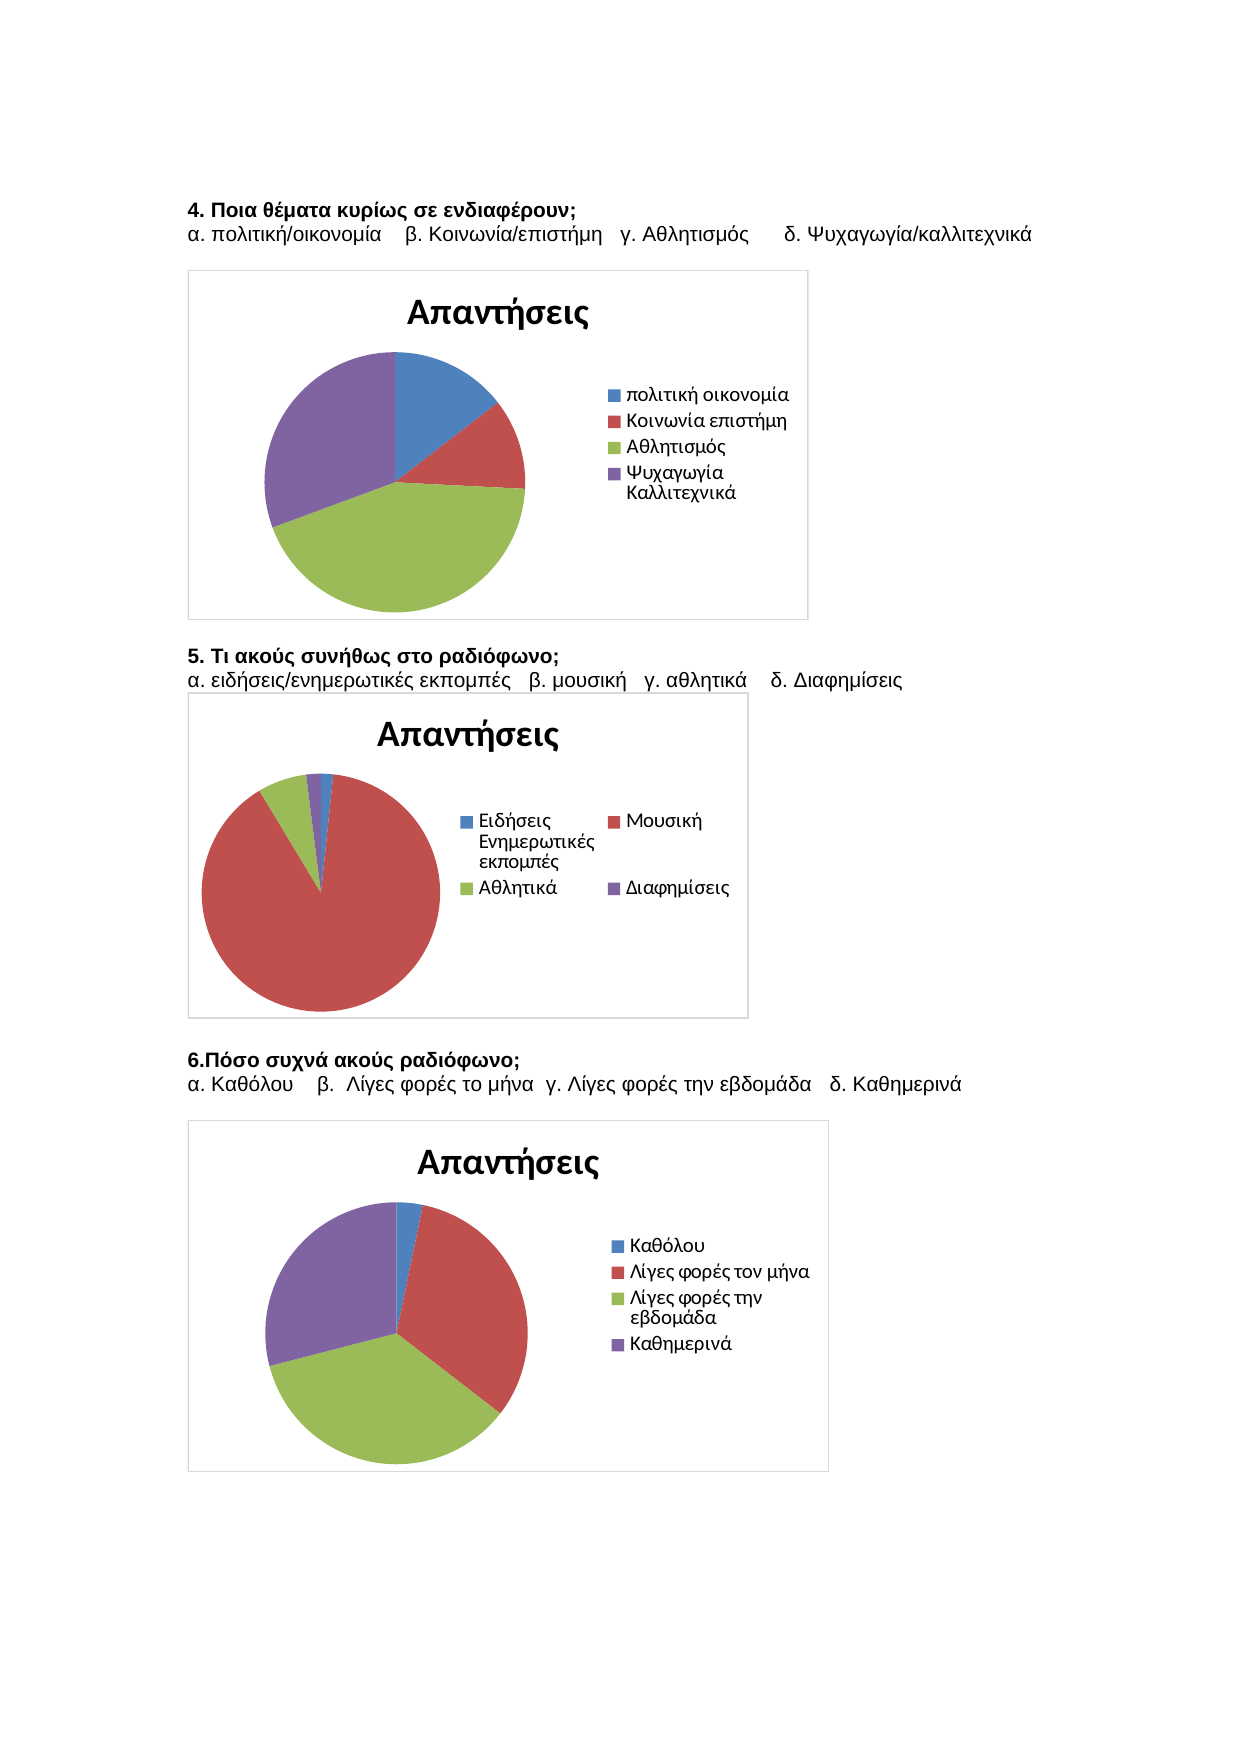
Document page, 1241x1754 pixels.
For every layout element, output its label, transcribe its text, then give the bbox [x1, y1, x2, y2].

text α. ειδήσεις/ενημερωτικές εκπομπές β. μουσική γ. αθλητικά δ. Διαφημίσεις [187, 668, 1053, 692]
text 4. Ποια θέματα κυρίως σε ενδιαφέρουν; [187, 198, 1053, 222]
text α. Καθόλου β. Λίγες φορές το μήνα γ. Λίγες φορές την εβδομάδα δ. Καθημερινά [187, 1072, 1053, 1096]
text 6.Πόσο συχνά ακούς ραδιόφωνο; [187, 1048, 1053, 1072]
text α. πολιτική/οικονομία β. Κοινωνία/επιστήμη γ. Αθλητισμός δ. Ψυχαγωγία/καλλιτεχνικά [187, 222, 1053, 246]
text 5. Τι ακούς συνήθως στο ραδιόφωνο; [187, 644, 1053, 668]
